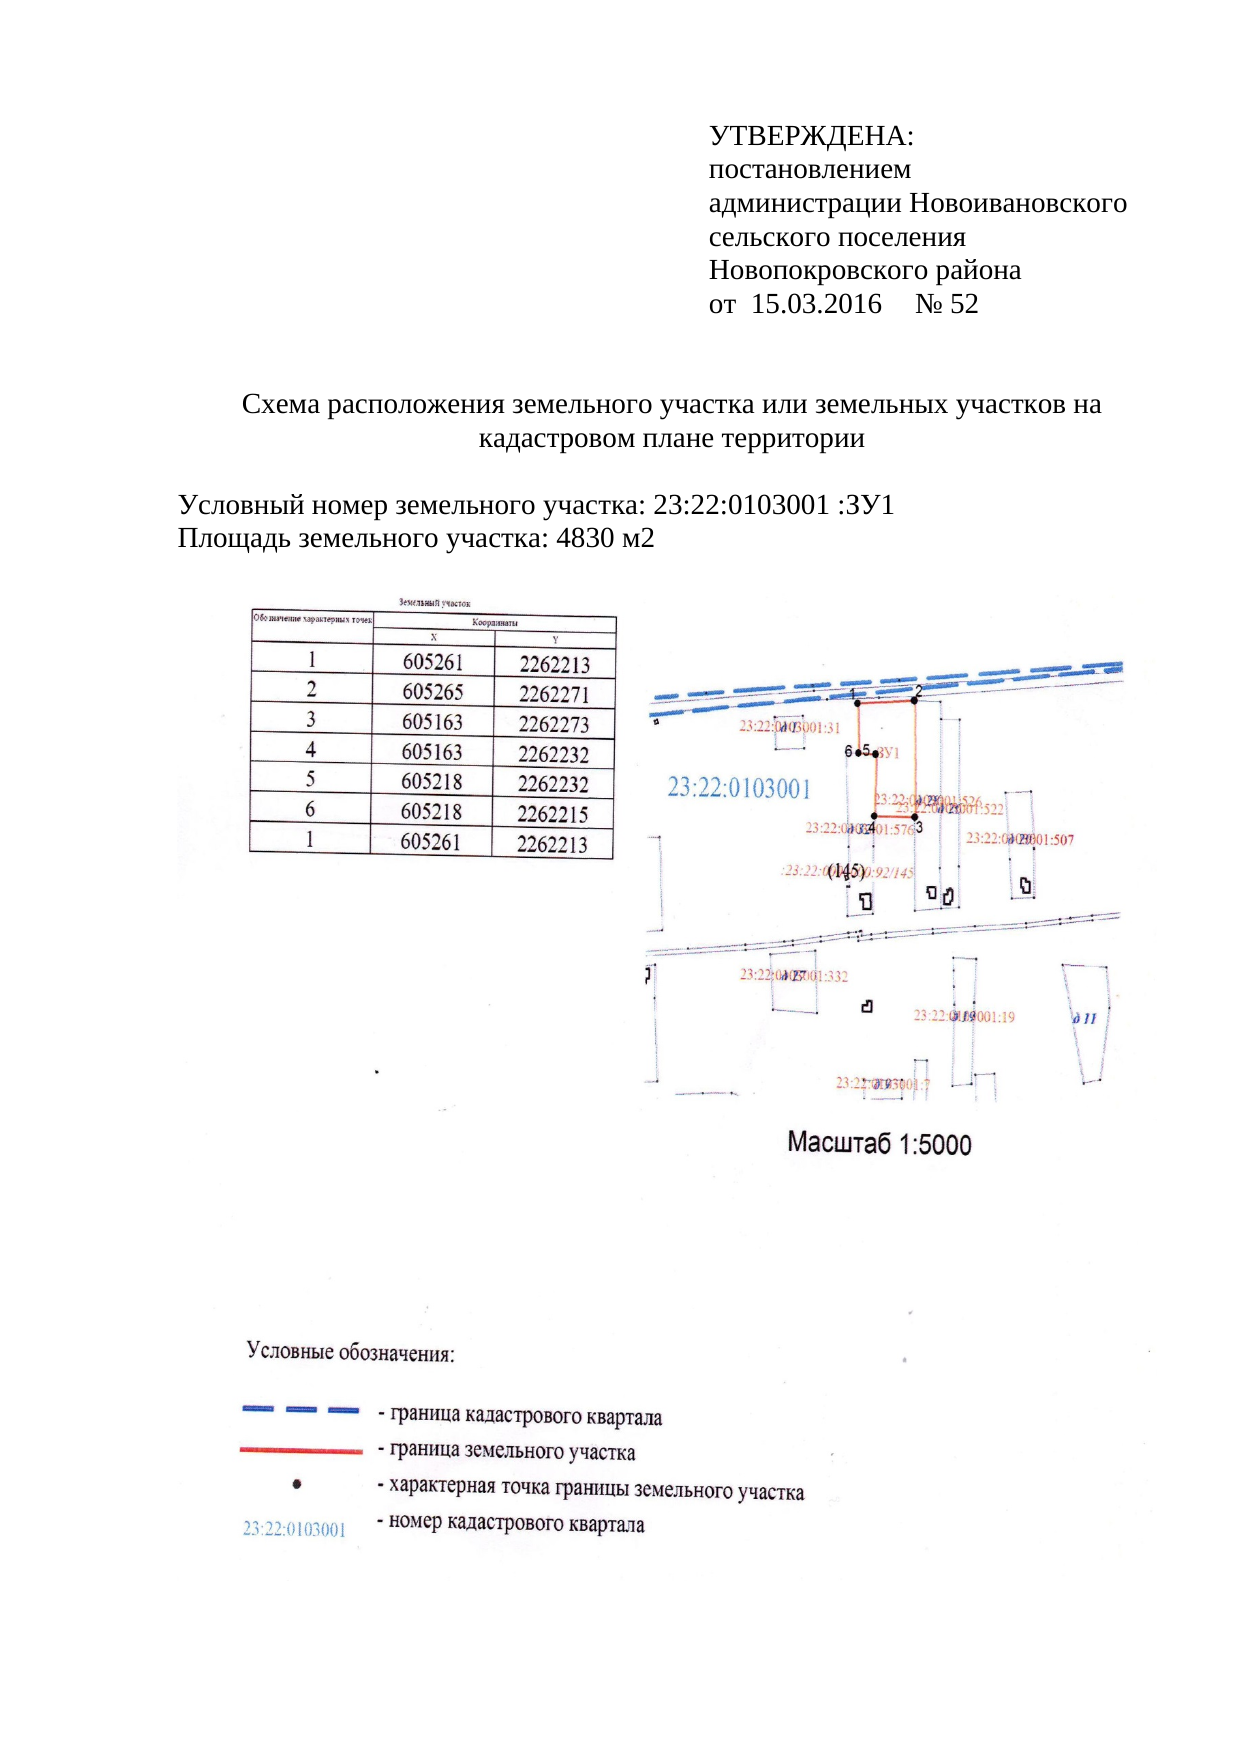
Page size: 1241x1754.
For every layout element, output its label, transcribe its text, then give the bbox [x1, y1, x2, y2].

text Условный номер земельного участка: 23:22:0103001 :ЗУ1 [177, 487, 1167, 521]
text Новопокровского района [177, 252, 1167, 286]
text администрации Новоивановского [177, 185, 1167, 219]
picture [177, 587, 1157, 1581]
text Схема расположения земельного участка или земельных участков на кадастровом плане территории [177, 386, 1167, 453]
text постановлением [177, 152, 1167, 185]
text от 15.03.2016 № 52 [177, 286, 1167, 319]
text УТВЕРЖДЕНА: [177, 118, 1167, 152]
text сельского поселения [177, 219, 1167, 252]
text Площадь земельного участка: 4830 м2 [177, 521, 1167, 554]
